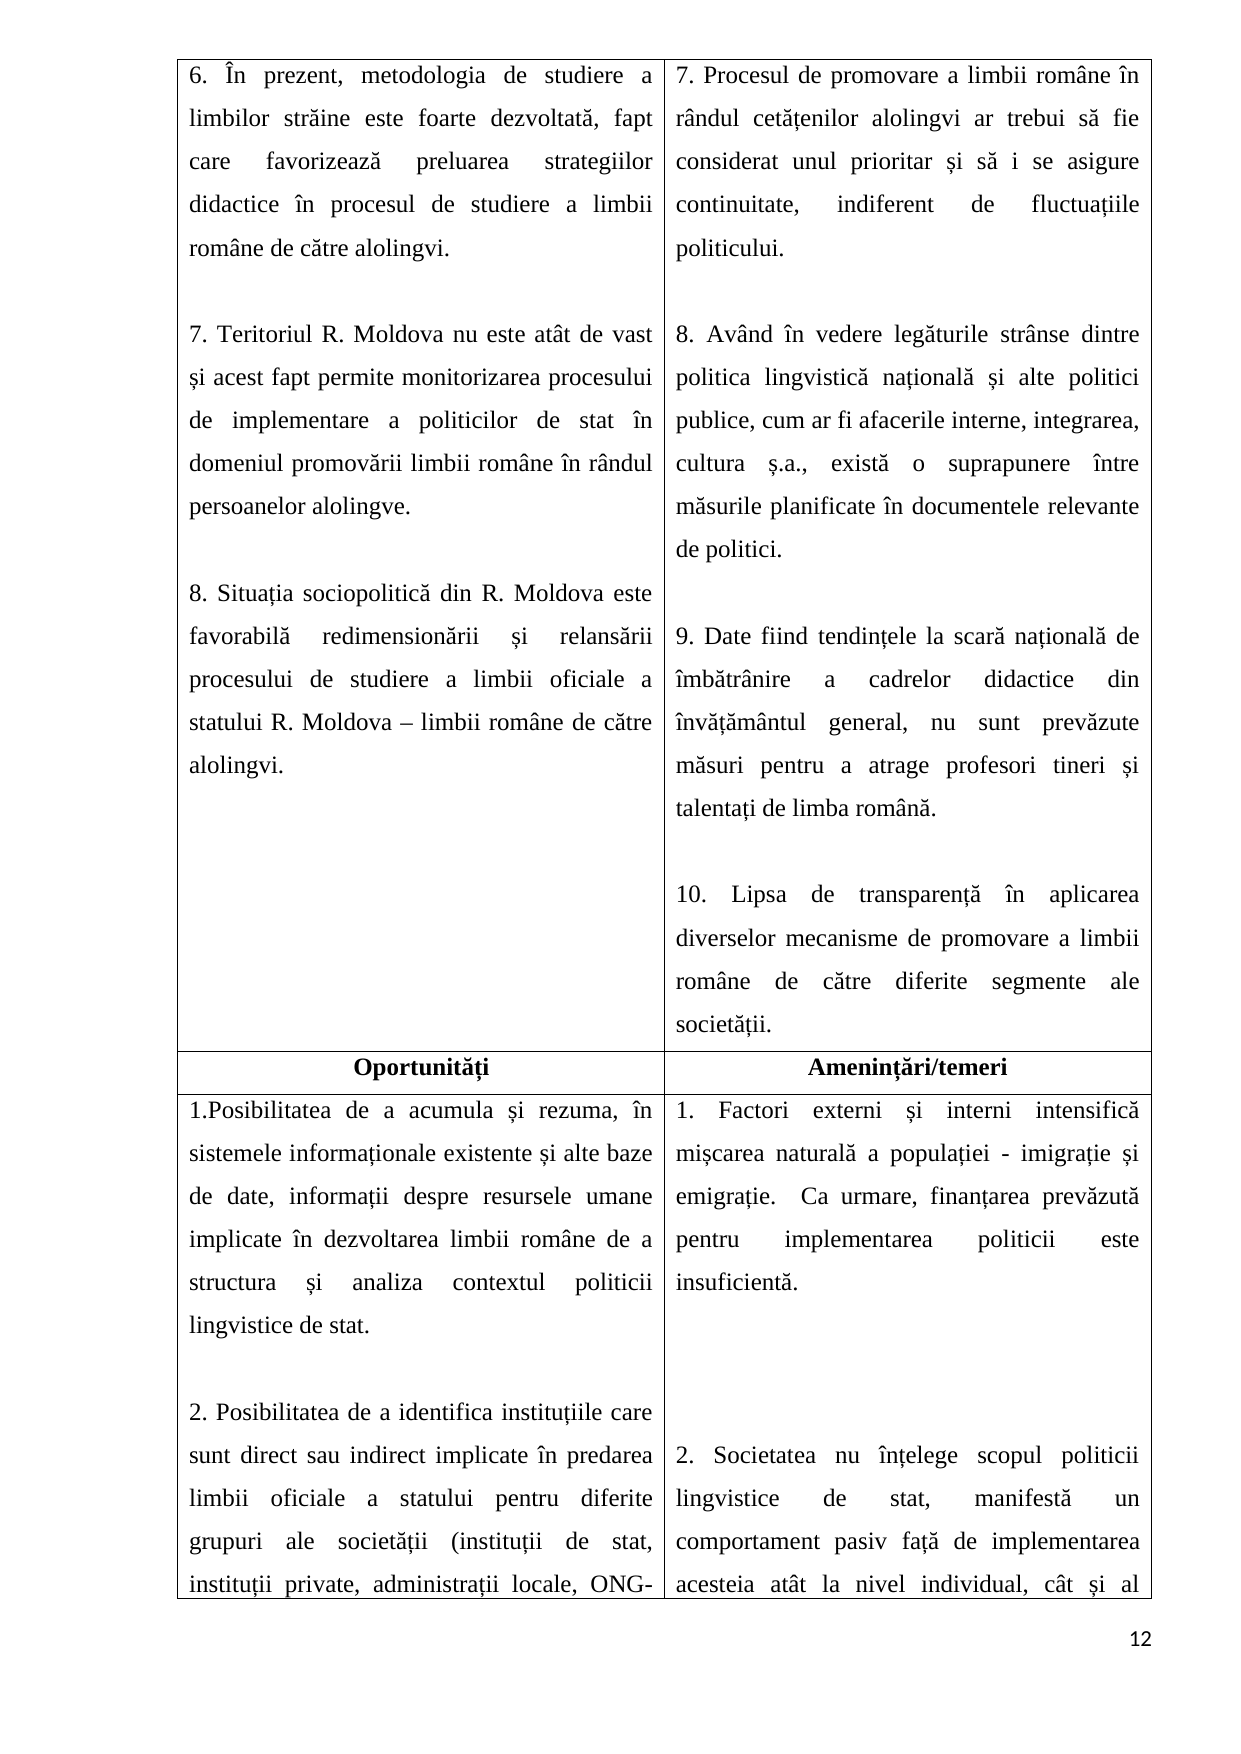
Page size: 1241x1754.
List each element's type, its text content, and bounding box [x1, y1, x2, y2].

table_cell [665, 60, 1151, 1051]
table_cell Amenințări/temeri [665, 1052, 1151, 1094]
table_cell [178, 1095, 664, 1598]
table_cell Oportunități [178, 1052, 664, 1094]
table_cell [178, 60, 664, 1051]
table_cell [665, 1095, 1151, 1598]
